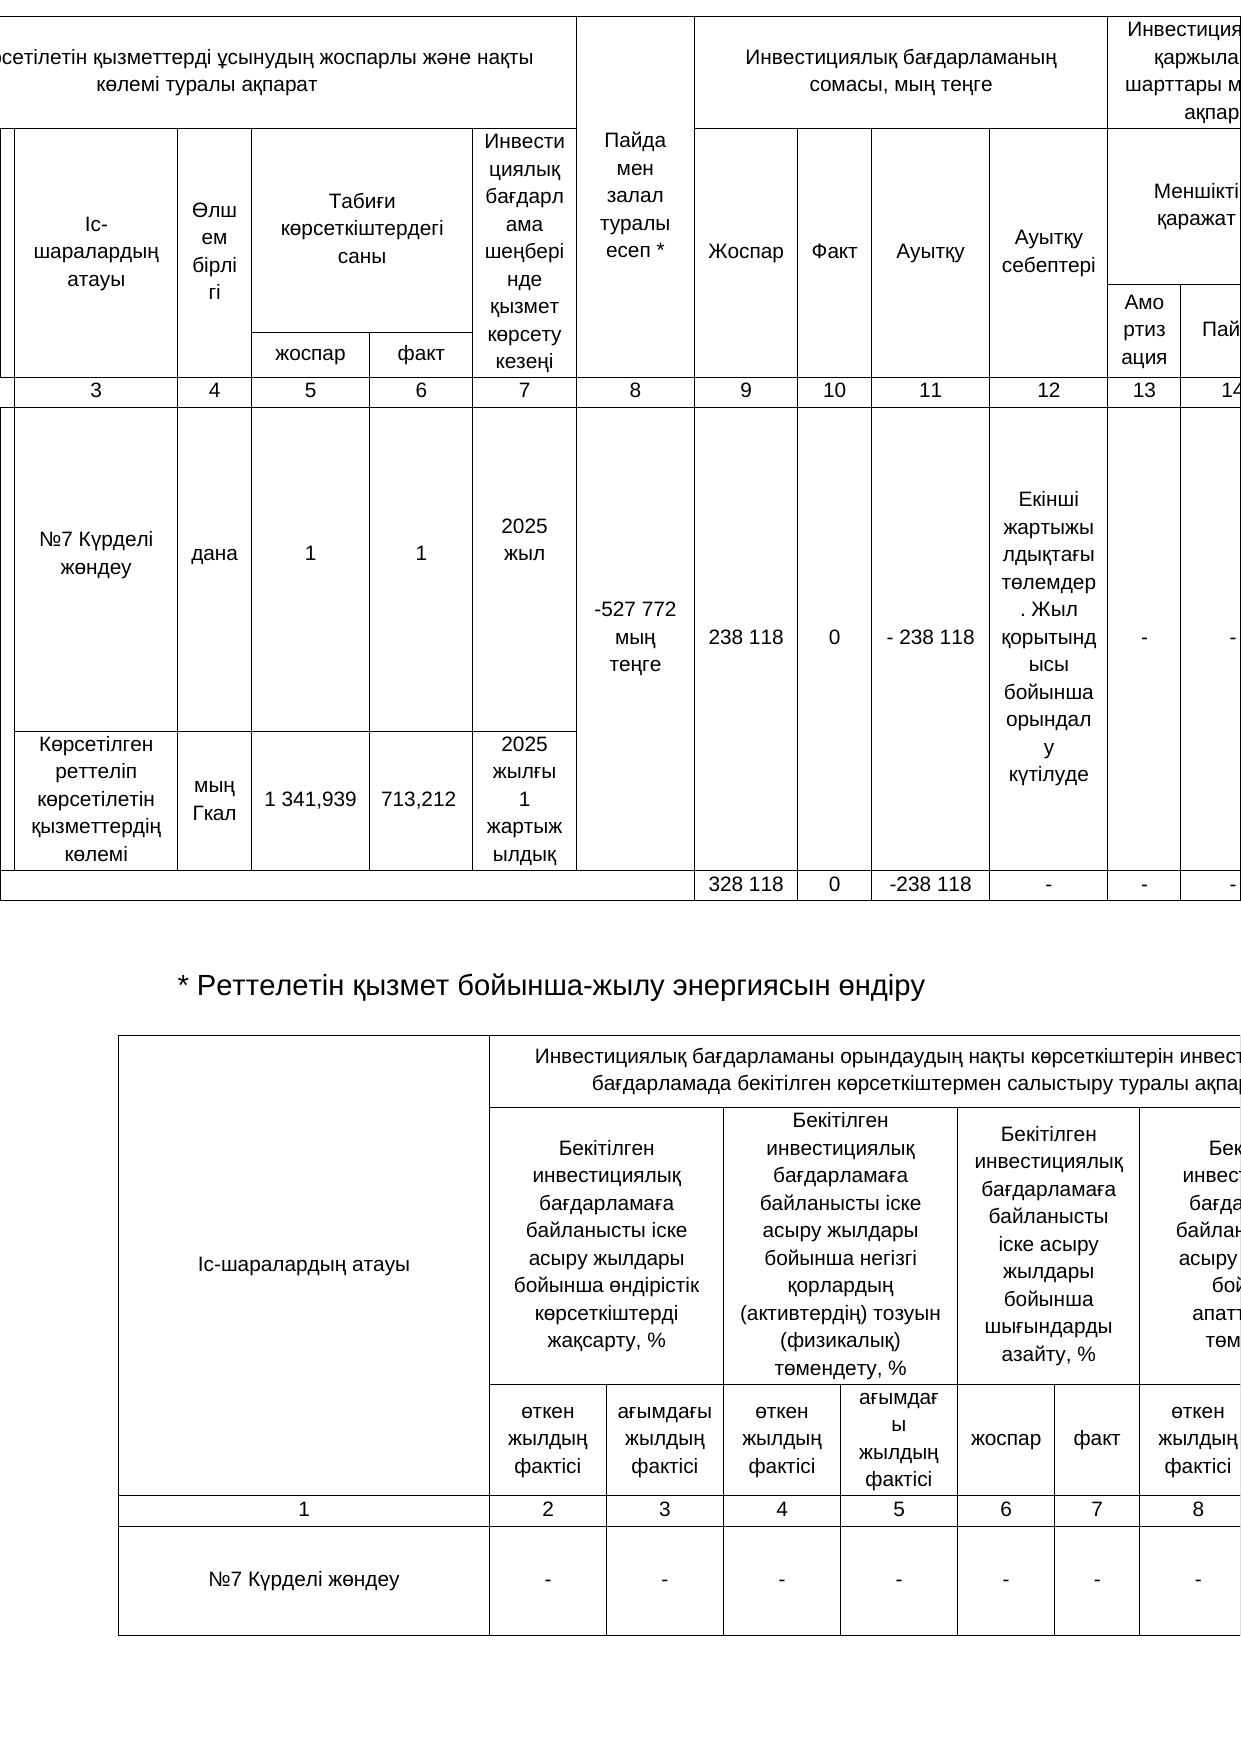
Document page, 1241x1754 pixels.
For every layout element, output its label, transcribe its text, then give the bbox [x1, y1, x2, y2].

table_cell [178, 702, 251, 731]
table_cell 8 [577, 378, 694, 407]
table_cell 11 [872, 378, 989, 407]
table_cell 1 341,939 [252, 732, 369, 870]
table_header Инвестициялық бағдарламаның сомасы, мың теңге [695, 17, 1107, 128]
table_cell Екінші жартыжылдықтағы төлемдер. Жыл қорытындысы бойынша орындалу күтілуде [990, 408, 1107, 870]
table_header Іс-шаралардың атауы [119, 1036, 489, 1495]
table_cell 328 118 [695, 871, 797, 900]
table_cell [15, 702, 177, 731]
table_cell 2025 жыл [473, 408, 576, 702]
table_cell Табиғи көрсеткіштердегі саны [252, 129, 472, 332]
table_cell өткен жылдың фактісі [1140, 1385, 1240, 1495]
table_cell - [1181, 408, 1240, 870]
table_cell - [724, 1527, 840, 1635]
table_cell - [1108, 871, 1180, 900]
table_cell Бекітілген инвестициялық бағдарламаға байланысты іске асыру жылдары бойынша негізгі қорлардың (активтердің) тозуын (физикалық) төмендету, % [724, 1108, 957, 1384]
table_cell 13 [1108, 378, 1180, 407]
table_cell 3 [15, 378, 177, 407]
table_cell 0 [798, 871, 871, 900]
table_cell - [1055, 1527, 1139, 1635]
table_cell 5 [841, 1496, 957, 1526]
table_cell - [1181, 871, 1240, 900]
table_header Пайда мен залал туралы есеп * [577, 17, 694, 377]
table_cell 8 [1140, 1496, 1240, 1526]
table_cell мың Гкал [178, 732, 251, 870]
table_cell факт [1055, 1385, 1139, 1495]
table_cell 0 [798, 408, 871, 870]
table_cell - 238 118 [872, 408, 989, 870]
table_header Инвестициялық бағдарламаны орындаудың нақты көрсеткіштерін инвестициялық бағдарламада бекітілген көрсеткіштермен салыстыру туралы ақпарат [490, 1036, 1240, 1107]
table_cell жоспар [958, 1385, 1054, 1495]
table_header Инвестициялық бағдарламаны қаржыландырудың нақты шарттары мен мөлшері туралы ақпарат, мың теңге [1108, 17, 1240, 128]
table_cell Бекітілген инвестициялық бағдарламаға байланысты іске асыру жылдары бойынша өндірістік көрсеткіштерді жақсарту, % [490, 1108, 723, 1384]
table_cell - [1108, 408, 1180, 870]
table_cell 5 [252, 378, 369, 407]
table_cell ағымдағы жылдың фактісі [841, 1385, 957, 1495]
table_cell Ауытқу [872, 129, 989, 377]
table_cell - [607, 1527, 723, 1635]
table_cell жоспар [252, 333, 369, 377]
table_cell 12 [990, 378, 1107, 407]
table_cell [473, 702, 576, 731]
table_cell факт [370, 333, 472, 377]
table_cell 7 [473, 378, 576, 407]
table_cell Көрсетілген реттеліп көрсетілетін қызметтердің көлемі [15, 732, 177, 870]
table_cell Іс-шаралардың атауы [15, 129, 177, 377]
table_cell [252, 702, 369, 731]
table_cell Жиыны: [1, 871, 694, 900]
table_cell Жоспар [695, 129, 797, 377]
table_cell Ауытқу себептері [990, 129, 1107, 377]
table_cell 2 [490, 1496, 606, 1526]
table_cell - [490, 1527, 606, 1635]
table_cell Инвестициялық бағдарлама шеңберінде қызмет көрсету кезеңі [473, 129, 576, 377]
table_cell [370, 702, 472, 731]
table_cell 10 [798, 378, 871, 407]
table_cell - [1140, 1527, 1240, 1635]
table_cell 238 118 [695, 408, 797, 870]
table_cell №7 Күрделі жөндеу [119, 1527, 489, 1635]
table_cell дана [178, 408, 251, 702]
table_cell 4 [724, 1496, 840, 1526]
table_cell 6 [370, 378, 472, 407]
table_cell 2 [0, 378, 14, 407]
table_cell 1 [252, 408, 369, 702]
table_cell Бекітілген инвестициялық бағдарламаға байланысты іске асыру жылдары бойынша апаттылықты төмендету [1140, 1108, 1240, 1384]
table_cell Бекітілген инвестициялық бағдарламаға байланысты іске асыру жылдары бойынша шығындарды азайту, % [958, 1108, 1139, 1384]
table_cell Факт [798, 129, 871, 377]
table_cell 713,212 [370, 732, 472, 870]
table_cell 1 [370, 408, 472, 702]
table_cell Меншікті қаражат [1108, 129, 1240, 284]
table_cell Өлшем бірлігі [178, 129, 251, 377]
table_cell Амортизация [1108, 285, 1180, 377]
table_cell ағымдағы жылдың фактісі [607, 1385, 723, 1495]
table_cell 7 [1055, 1496, 1139, 1526]
table_cell - [990, 871, 1107, 900]
table_cell -527 772 мың теңге [577, 408, 694, 870]
text * Реттелетін қызмет бойынша-жылу энергиясын өндіру [177, 968, 1152, 1001]
table_cell - [958, 1527, 1054, 1635]
table_cell өткен жылдың фактісі [490, 1385, 606, 1495]
table_cell 6 [958, 1496, 1054, 1526]
table_cell 9 [695, 378, 797, 407]
table_cell Пайда [1181, 285, 1240, 377]
table_cell 4 [178, 378, 251, 407]
table_cell жылу энергиясын өндіру, Павлодар қ. [1, 408, 14, 870]
table_header Реттеліп көрсетілетін қызметтерді ұсынудың жоспарлы және нақты көлемі туралы ақпарат [0, 17, 576, 128]
table_cell 3 [607, 1496, 723, 1526]
table_cell өткен жылдың фактісі [724, 1385, 840, 1495]
table_cell 1 [119, 1496, 489, 1526]
table_cell №7 Күрделі жөндеу [15, 408, 177, 702]
table_cell - [841, 1527, 957, 1635]
table_cell 2025 жылғы 1 жартыжылдық [473, 732, 576, 870]
table_cell 14 [1181, 378, 1240, 407]
table_cell -238 118 [872, 871, 989, 900]
